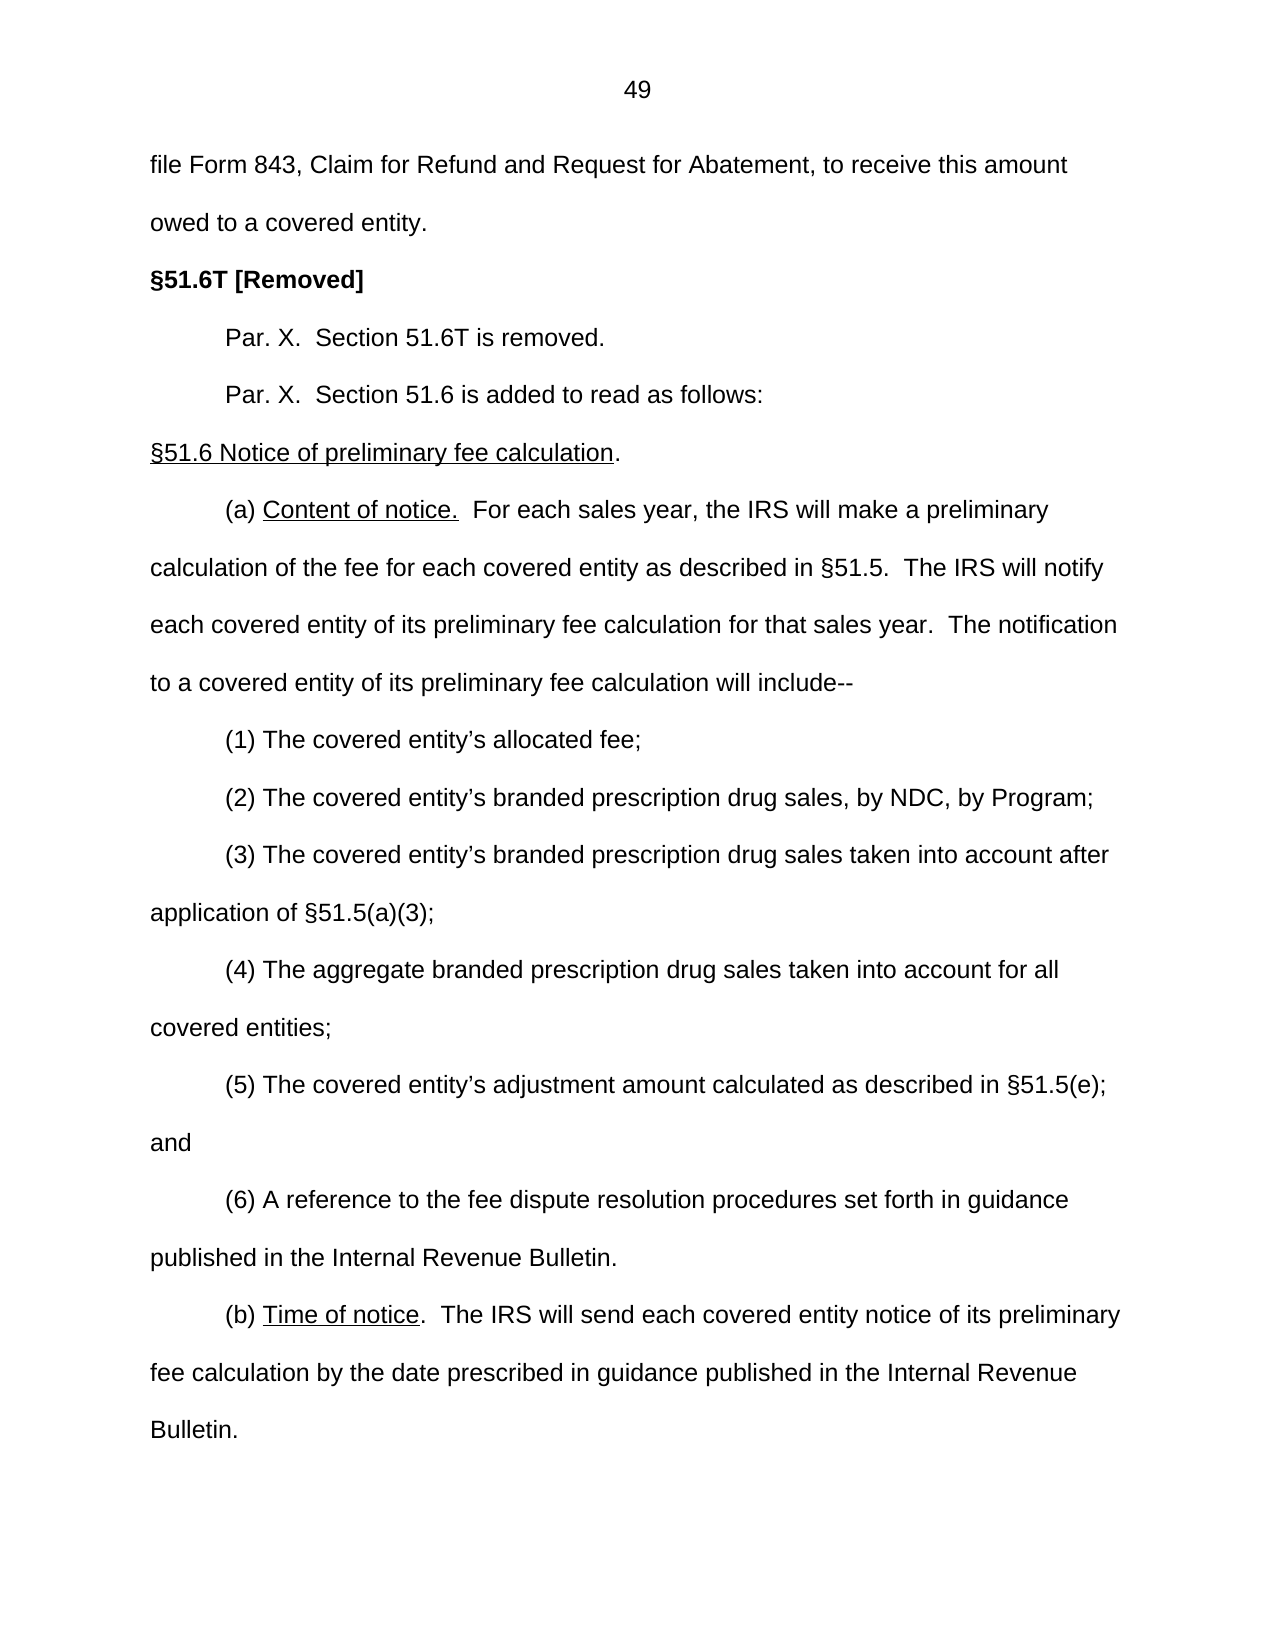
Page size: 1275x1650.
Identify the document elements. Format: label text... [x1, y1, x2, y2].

text Par. X. Section 51.6T is removed. [150, 322, 1125, 351]
text (5) The covered entity’s adjustment amount calculated as described in §51.5(e); and [150, 1070, 1125, 1156]
text (a) Content of notice. For each sales year, the IRS will make a preliminary calculation of the fee for each covered entity as described in §51.5. The IRS will notify each covered entity of its preliminary fee calculation for that sales year. The notification to a covered entity of its preliminary fee calculation will include-- [150, 495, 1125, 696]
text §51.6T [Removed] [150, 265, 1125, 294]
text Par. X. Section 51.6 is added to read as follows: [150, 380, 1125, 409]
text (6) A reference to the fee dispute resolution procedures set forth in guidance published in the Internal Revenue Bulletin. [150, 1185, 1125, 1271]
text (b) Time of notice. The IRS will send each covered entity notice of its preliminary fee calculation by the date prescribed in guidance published in the Internal Revenue Bulletin. [150, 1300, 1125, 1444]
text (4) The aggregate branded prescription drug sales taken into account for all covered entities; [150, 955, 1125, 1041]
text §51.6 Notice of preliminary fee calculation. [150, 437, 1125, 466]
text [150, 150, 1125, 236]
text (3) The covered entity’s branded prescription drug sales taken into account after application of §51.5(a)(3); [150, 840, 1125, 926]
text (2) The covered entity’s branded prescription drug sales, by NDC, by Program; [150, 782, 1125, 811]
text (1) The covered entity’s allocated fee; [150, 725, 1125, 754]
